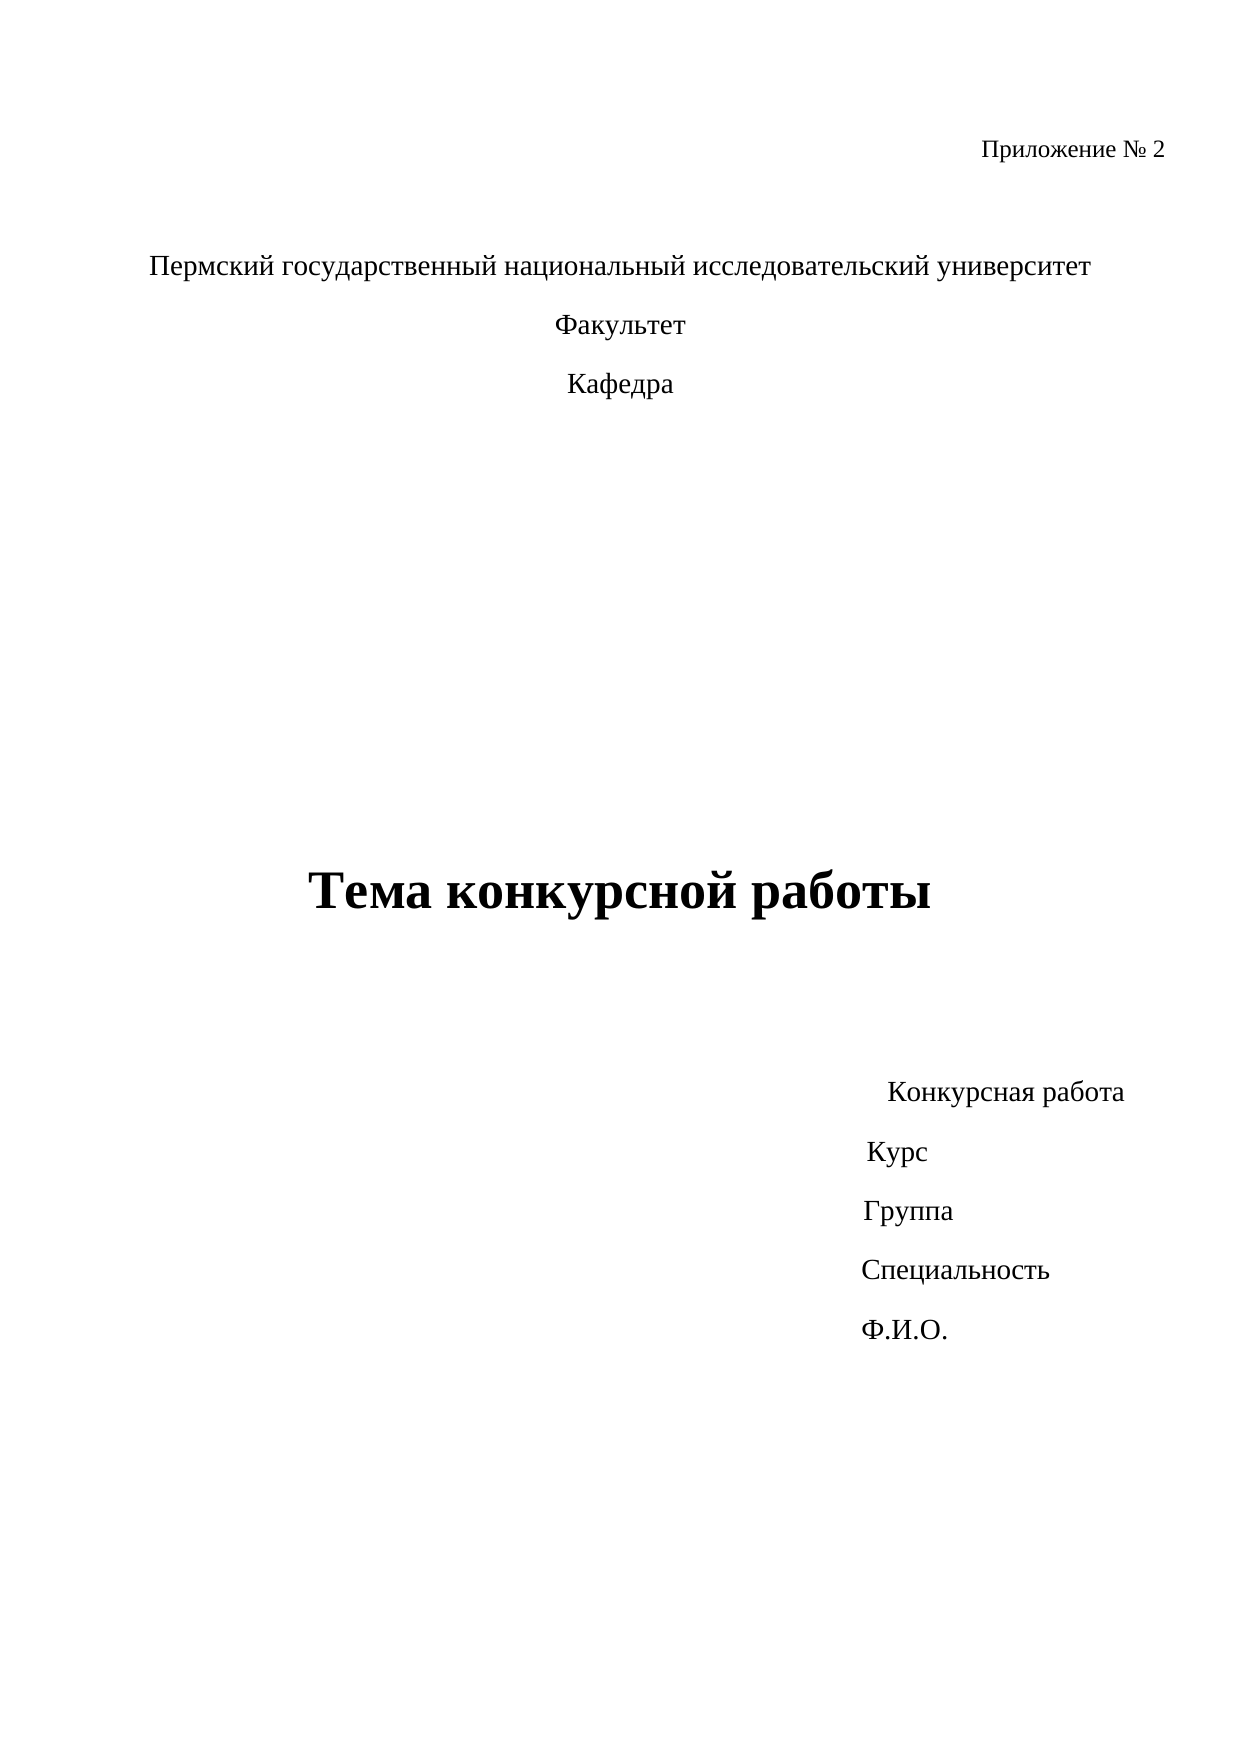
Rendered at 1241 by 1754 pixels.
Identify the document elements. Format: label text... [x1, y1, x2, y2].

text Факультет [75, 307, 1165, 341]
text Конкурсная работа [75, 1074, 1165, 1108]
text Тема конкурсной работы [75, 858, 1165, 920]
text Ф.И.О. [75, 1312, 1165, 1345]
text Курс [75, 1134, 1165, 1167]
text Кафедра [75, 366, 1165, 400]
text Пермский государственный национальный исследовательский университет [75, 248, 1165, 281]
text Группа [75, 1193, 1165, 1227]
text Специальность [75, 1252, 1165, 1286]
text Приложение № 2 [75, 134, 1165, 163]
